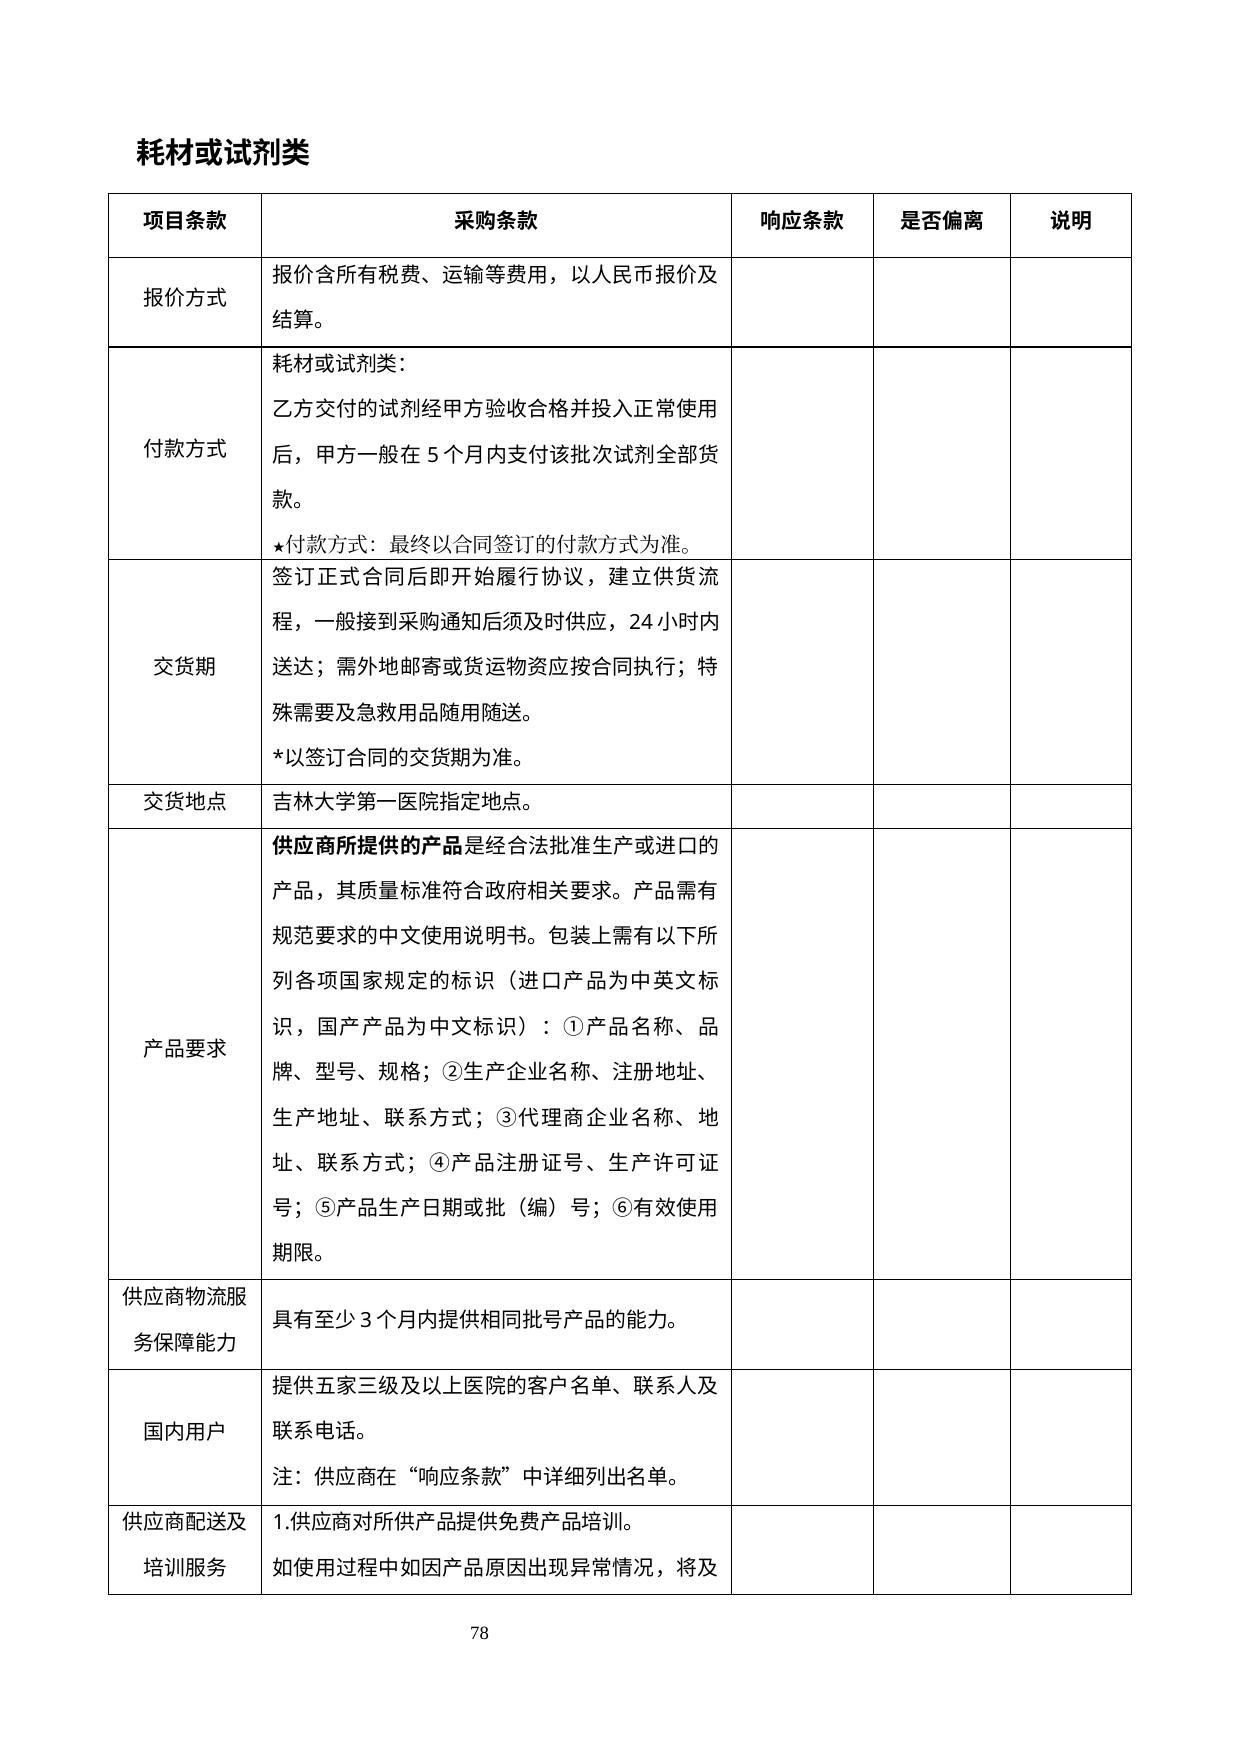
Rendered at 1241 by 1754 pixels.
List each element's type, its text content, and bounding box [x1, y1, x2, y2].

table_cell [1011, 785, 1131, 828]
table_cell [874, 829, 1010, 1279]
table_header 响应条款 [732, 194, 873, 257]
table_cell 耗材或试剂类： 乙方交付的试剂经甲方验收合格并投入正常使用后，甲方一般在 5个月内支付该批次试剂全部货款。 ★付款方式：最终以合同签订的付款方式为准。 [262, 348, 731, 559]
table_cell [732, 560, 873, 784]
table_cell 签订正式合同后即开始履行协议，建立供货流程，一般接到采购通知后须及时供应，24小时内送达；需外地邮寄或货运物资应按合同执行；特殊需要及急救用品随用随送。 *以签订合同的交货期为准。 [262, 560, 731, 784]
table_cell 报价含所有税费、运输等费用，以人民币报价及结算。 [262, 258, 731, 346]
table_cell [1011, 560, 1131, 784]
table_cell [1011, 1280, 1131, 1368]
table_header 说明 [1011, 194, 1131, 257]
table_header 项目条款 [109, 194, 261, 257]
table_header 是否偏离 [874, 194, 1010, 257]
table_cell [874, 1370, 1010, 1504]
table_header 采购条款 [262, 194, 731, 257]
table_cell [874, 348, 1010, 559]
table_cell 产品要求 [109, 829, 261, 1279]
table_cell 供应商配送及培训服务 [109, 1506, 261, 1594]
table_cell [874, 560, 1010, 784]
text 耗材或试剂类 [136, 130, 1104, 172]
table_cell [732, 1370, 873, 1504]
table_cell 交货期 [109, 560, 261, 784]
table_cell [732, 785, 873, 828]
table_cell [1011, 829, 1131, 1279]
table_cell [874, 1506, 1010, 1594]
table_cell [732, 1280, 873, 1368]
table_cell 供应商所提供的产品是经合法批准生产或进口的产品，其质量标准符合政府相关要求。产品需有规范要求的中文使用说明书。包装上需有以下所列各项国家规定的标识（进口产品为中英文标识，国产产品为中文标识）：①产品名称、品牌、型号、规格；②生产企业名称、注册地址、生产地址、联系方式；③代理商企业名称、地址、联系方式；④产品注册证号、生产许可证号；⑤产品生产日期或批（编）号；⑥有效使用期限。 [262, 829, 731, 1279]
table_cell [262, 1506, 731, 1594]
table_cell 具有至少3个月内提供相同批号产品的能力。 [262, 1280, 731, 1368]
table_cell 报价方式 [109, 258, 261, 346]
table_cell 提供五家三级及以上医院的客户名单、联系人及联系电话。 注：供应商在“响应条款”中详细列出名单。 [262, 1370, 731, 1504]
table_cell [1011, 1506, 1131, 1594]
table_cell [732, 829, 873, 1279]
table_cell [732, 1506, 873, 1594]
table_cell [1011, 1370, 1131, 1504]
table_cell 供应商物流服务保障能力 [109, 1280, 261, 1368]
table_cell 吉林大学第一医院指定地点。 [262, 785, 731, 828]
table_cell 国内用户 [109, 1370, 261, 1504]
table_cell [1011, 348, 1131, 559]
table_cell [732, 258, 873, 346]
table_cell [874, 1280, 1010, 1368]
table_cell [1011, 258, 1131, 346]
table_cell 付款方式 [109, 348, 261, 559]
table_cell [874, 785, 1010, 828]
table_cell [732, 348, 873, 559]
table_cell [874, 258, 1010, 346]
table_cell 交货地点 [109, 785, 261, 828]
